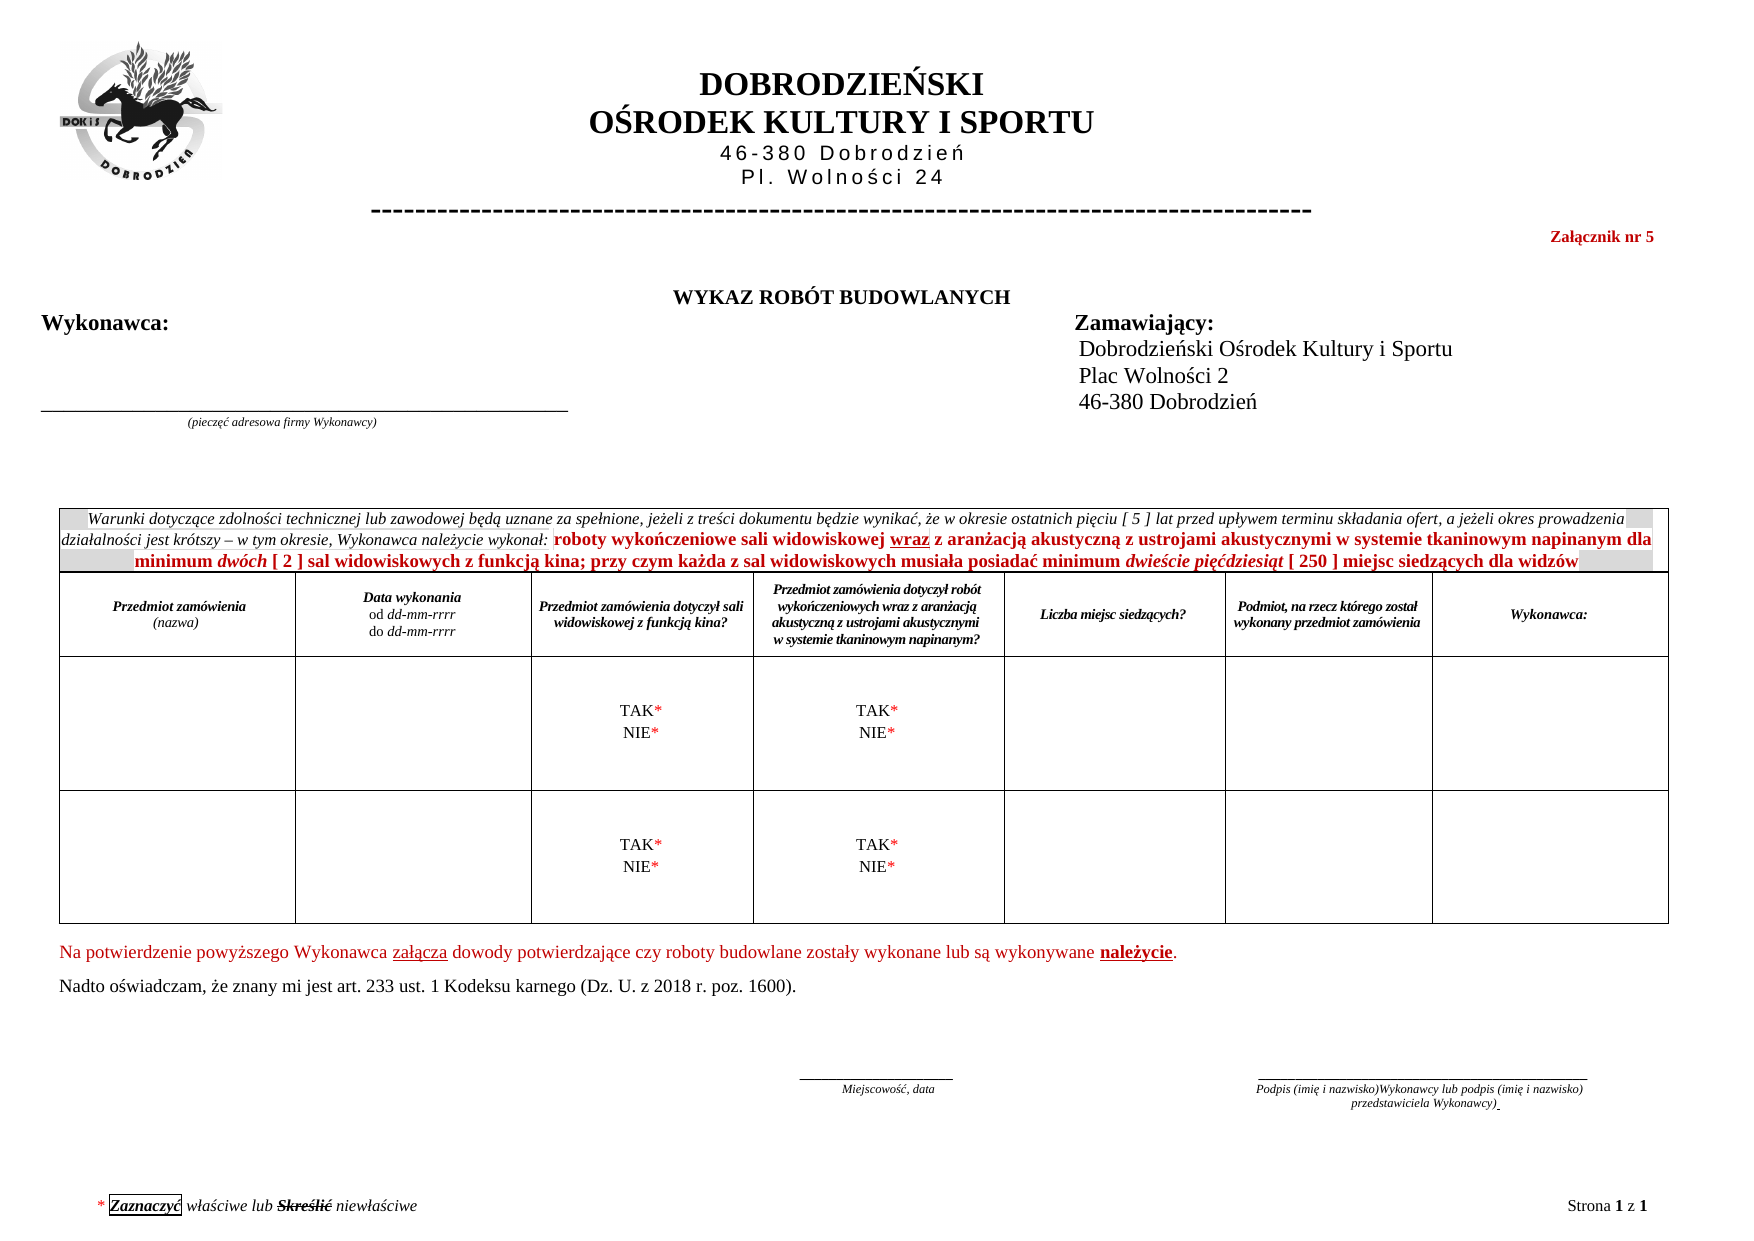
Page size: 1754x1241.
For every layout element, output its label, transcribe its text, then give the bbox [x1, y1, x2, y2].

text przedstawiciela Wykonawcy) [679, 1096, 1654, 1110]
table_cell [60, 791, 295, 923]
table_cell [1005, 791, 1225, 923]
table_cell TAK* NIE* [754, 791, 1004, 923]
table_cell TAK* NIE* [532, 791, 753, 923]
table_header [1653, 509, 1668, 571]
table_cell [1226, 657, 1432, 789]
table_cell [1005, 657, 1225, 789]
table_cell [1226, 791, 1432, 923]
table_cell [296, 657, 531, 789]
table_cell Liczba miejsc siedzących? [1005, 573, 1225, 656]
text Miejscowość, data Podpis (imię i nazwisko)Wykonawcy lub podpis (imię i nazwisko) [679, 1082, 1654, 1096]
table_cell [296, 791, 531, 923]
table_cell Podmiot, na rzecz którego został wykonany przedmiot zamówienia [1226, 573, 1432, 656]
table_cell Przedmiot zamówienia (nazwa) [60, 573, 295, 656]
table_cell [1433, 657, 1668, 789]
table_cell TAK* NIE* [532, 657, 753, 789]
table_cell TAK* NIE* [754, 657, 1004, 789]
table_cell Wykonawca: [1433, 573, 1668, 656]
table_cell [60, 657, 295, 789]
text Na potwierdzenie powyższego Wykonawca załącza dowody potwierdzające czy roboty budowlane zostały wykonane lub są wykonywane należycie. [59, 941, 1633, 963]
table_cell Data wykonania od dd-mm-rrrr do dd-mm-rrrr [296, 573, 531, 656]
table_header Zamawiający: Dobrodzieński Ośrodek Kultury i Sportu Plac Wolności 2 46-380 Dobrodzień [897, 309, 1754, 472]
table_header Wykonawca: ______________________________________________ (pieczęć adresowa firmy Wykonawcy) [30, 309, 897, 472]
table_cell Przedmiot zamówienia dotyczył sali widowiskowej z funkcją kina? [532, 573, 753, 656]
text Nadto oświadczam, że znany mi jest art. 233 ust. 1 Kodeksu karnego (Dz. U. z 2018 r. poz. 1600). [59, 975, 1633, 997]
text WYKAZ ROBÓT BUDOWLANYCH [29, 285, 1654, 309]
text _____________________ _____________________________________________ [679, 1065, 1654, 1082]
table_cell [1433, 791, 1668, 923]
table_cell Przedmiot zamówienia dotyczył robót wykończeniowych wraz z aranżacją akustyczną z ustrojami akustycznymi w systemie tkaninowym napinanym? [754, 573, 1004, 656]
